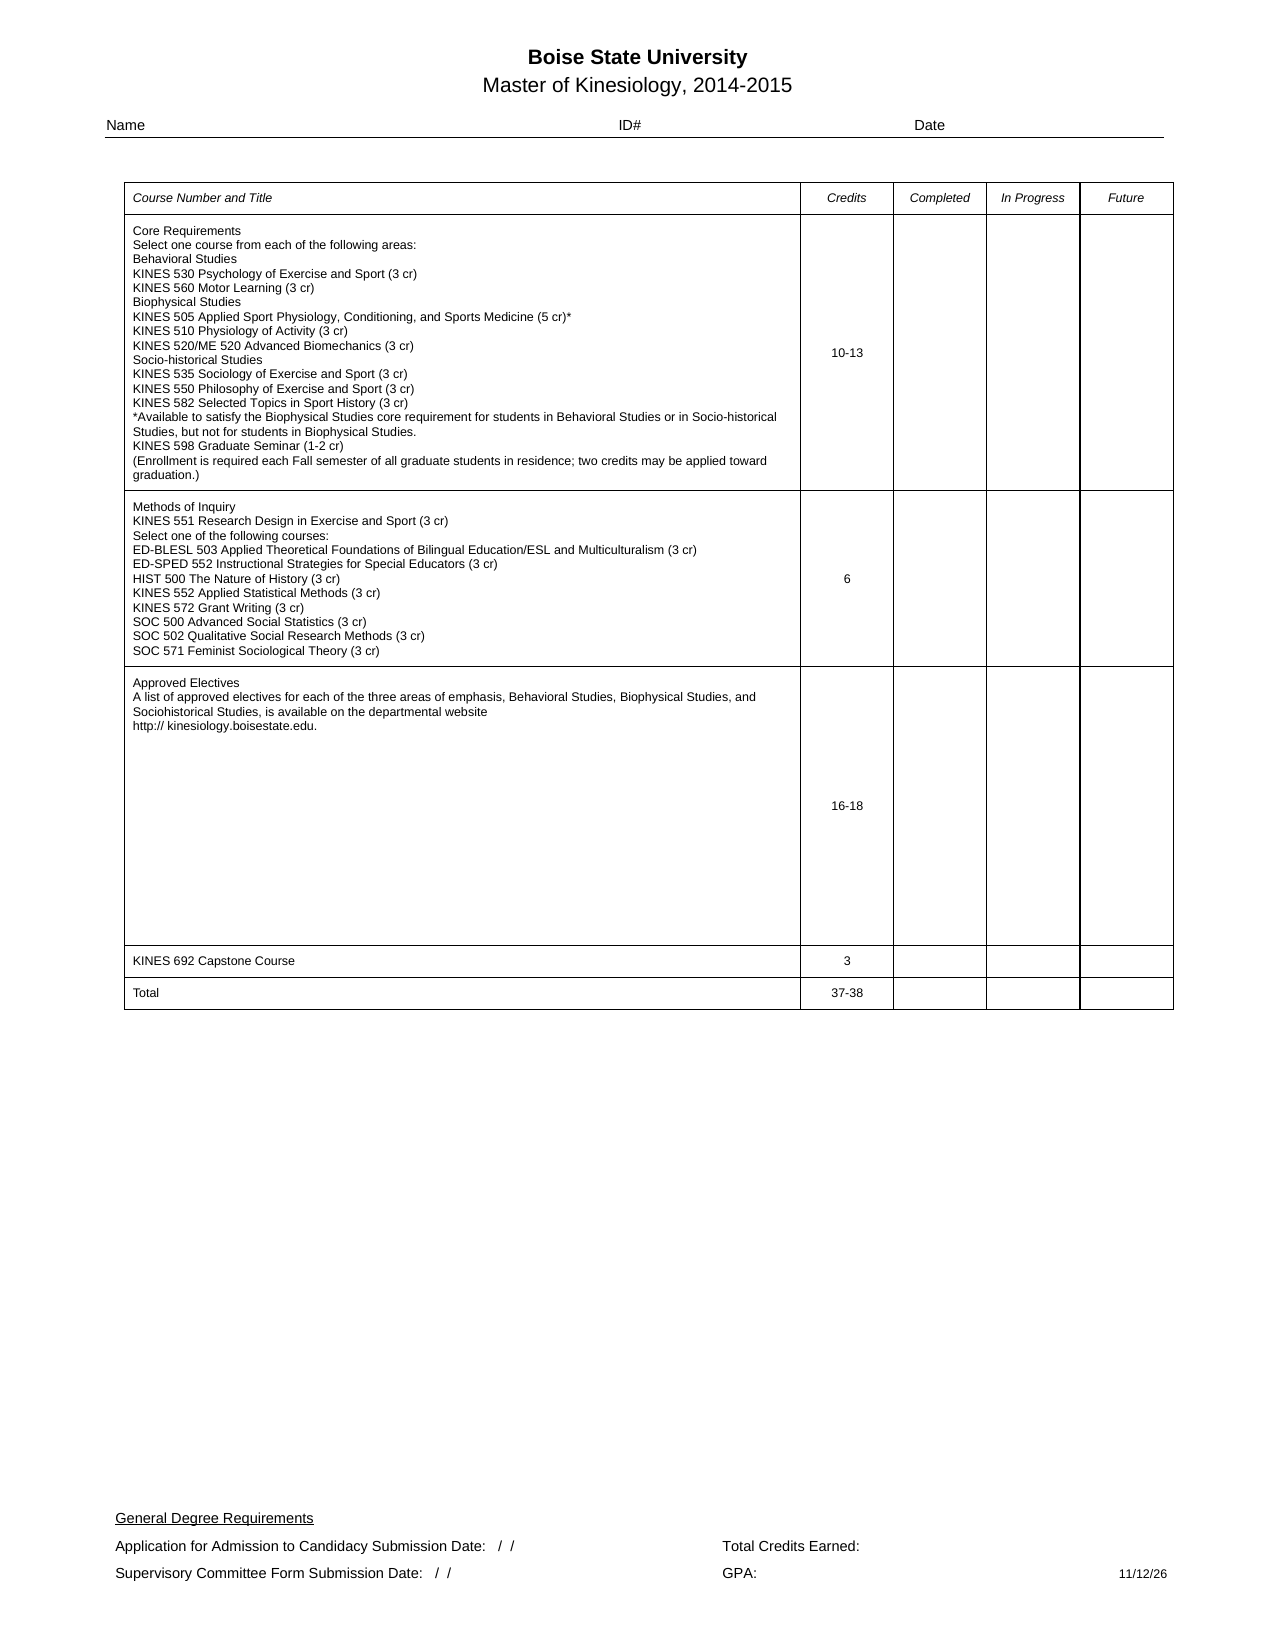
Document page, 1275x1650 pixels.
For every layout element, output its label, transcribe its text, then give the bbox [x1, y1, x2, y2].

table_header In Progress [987, 183, 1079, 214]
table_header Course Number and Title [125, 183, 800, 214]
table_cell [894, 667, 986, 944]
table_cell [987, 215, 1079, 490]
table_header Future [1081, 183, 1173, 214]
table_cell Total [125, 978, 800, 1009]
table_cell [894, 978, 986, 1009]
table_header Credits [801, 183, 893, 214]
table_cell [1081, 978, 1173, 1009]
table_cell 10-13 [801, 215, 893, 490]
table_cell [1081, 215, 1173, 490]
table_cell 3 [801, 946, 893, 977]
table_cell [987, 978, 1079, 1009]
table_cell 6 [801, 491, 893, 666]
table_cell [987, 491, 1079, 666]
table_header Completed [894, 183, 986, 214]
table_cell 16-18 [801, 667, 893, 944]
table_cell Core Requirements Select one course from each of the following areas: Behavioral Studies KINES 530 Psychology of Exercise and Sport (3 cr) KINES 560 Motor Learning (3 cr) Biophysical Studies KINES 505 Applied Sport Physiology, Conditioning, and Sports Medicine (5 cr)* KINES 510 Physiology of Activity (3 cr) KINES 520/ME 520 Advanced Biomechanics (3 cr) Socio-historical Studies KINES 535 Sociology of Exercise and Sport (3 cr) KINES 550 Philosophy of Exercise and Sport (3 cr) KINES 582 Selected Topics in Sport History (3 cr) *Available to satisfy the Biophysical Studies core requirement for students in Behavioral Studies or in Socio-historical Studies, but not for students in Biophysical Studies. KINES 598 Graduate Seminar (1-2 cr) (Enrollment is required each Fall semester of all graduate students in residence; two credits may be applied toward graduation.) [125, 215, 800, 490]
table_cell 37-38 [801, 978, 893, 1009]
table_cell [894, 946, 986, 977]
table_cell [1081, 946, 1173, 977]
table_cell [987, 667, 1079, 944]
table_cell [894, 215, 986, 490]
table_cell [1081, 491, 1173, 666]
table_cell Approved Electives A list of approved electives for each of the three areas of emphasis, Behavioral Studies, Biophysical Studies, and Sociohistorical Studies, is available on the departmental website http:// kinesiology.boisestate.edu. [125, 667, 800, 944]
table_cell [1081, 667, 1173, 944]
table_cell [987, 946, 1079, 977]
table_cell [894, 491, 986, 666]
table_cell KINES 692 Capstone Course [125, 946, 800, 977]
table_cell Methods of Inquiry KINES 551 Research Design in Exercise and Sport (3 cr) Select one of the following courses: ED-BLESL 503 Applied Theoretical Foundations of Bilingual Education/ESL and Multiculturalism (3 cr) ED-SPED 552 Instructional Strategies for Special Educators (3 cr) HIST 500 The Nature of History (3 cr) KINES 552 Applied Statistical Methods (3 cr) KINES 572 Grant Writing (3 cr) SOC 500 Advanced Social Statistics (3 cr) SOC 502 Qualitative Social Research Methods (3 cr) SOC 571 Feminist Sociological Theory (3 cr) [125, 491, 800, 666]
